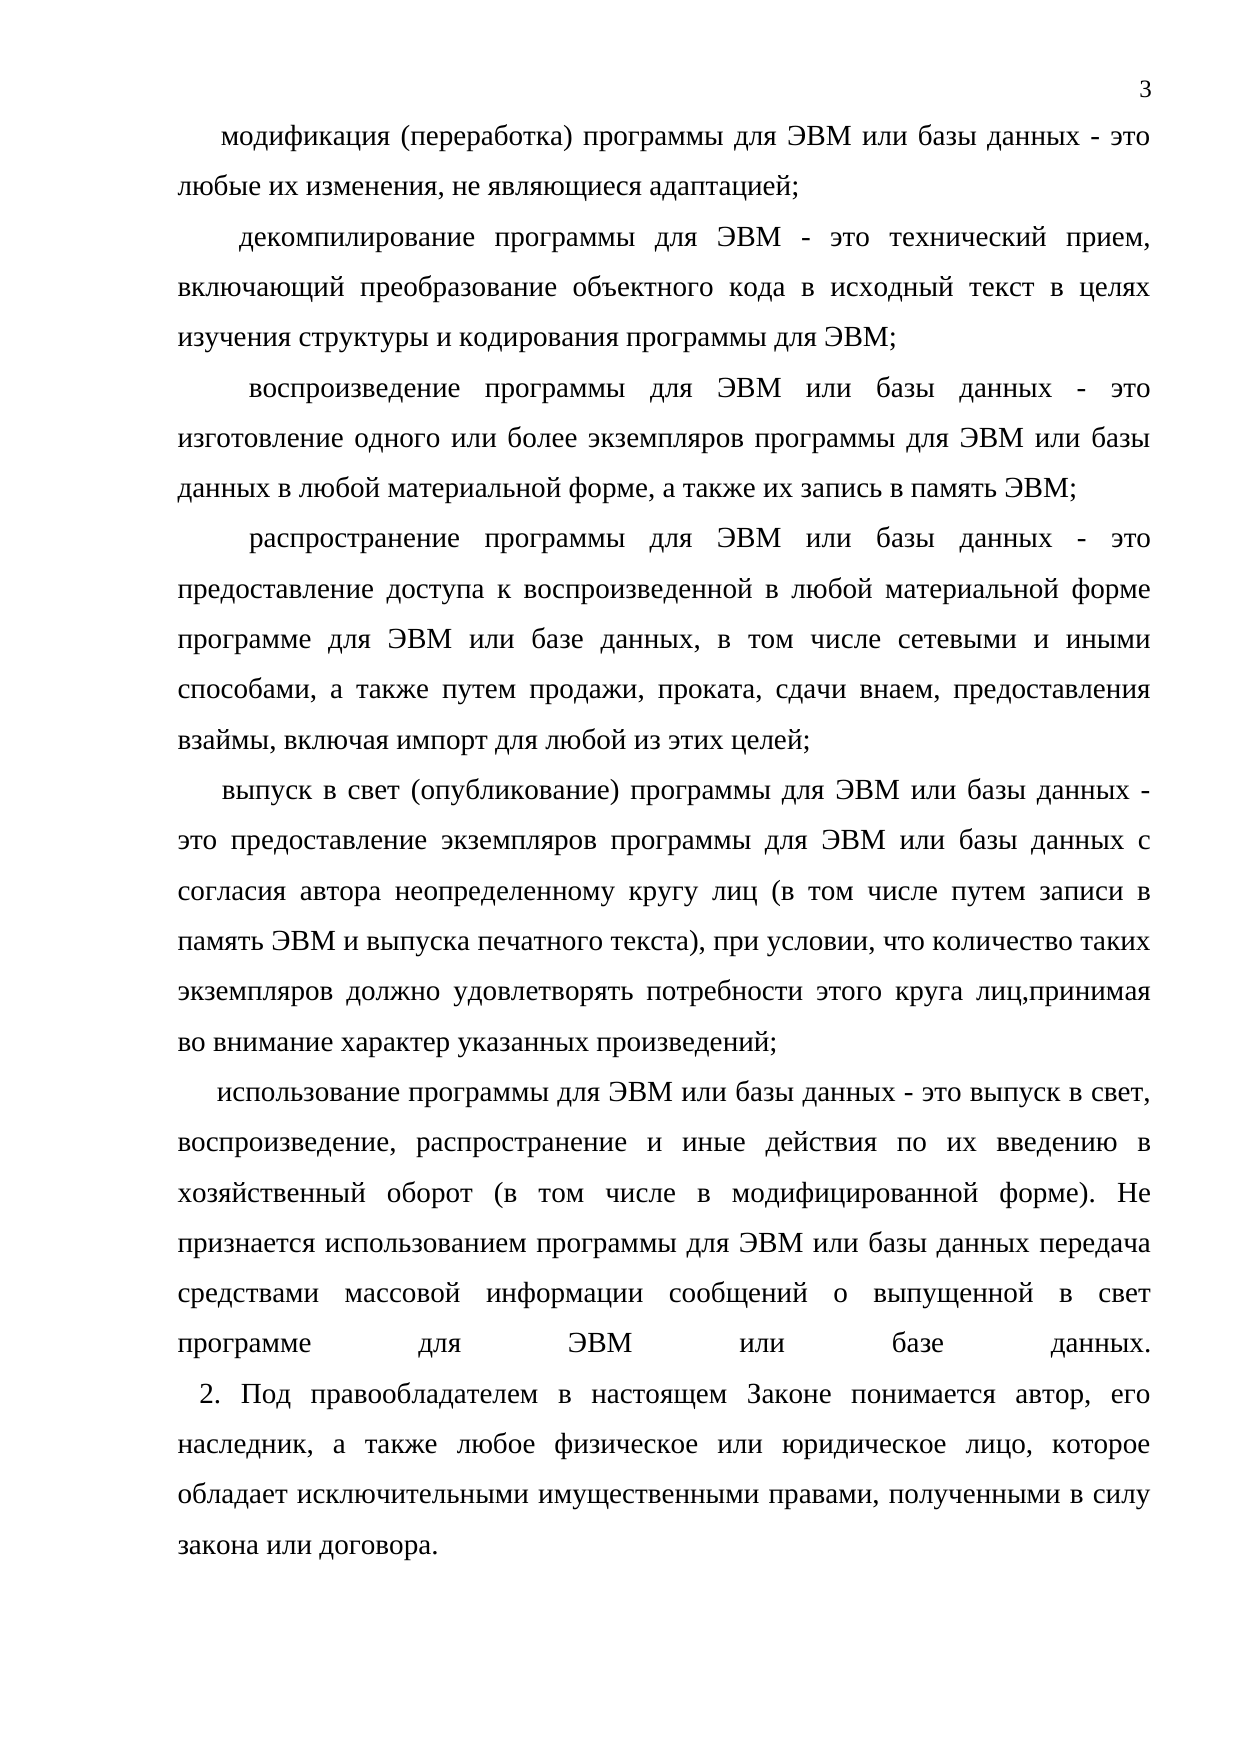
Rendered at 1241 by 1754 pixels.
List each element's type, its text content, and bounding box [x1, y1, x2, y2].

text  декомпилирование программы для ЭВМ - это технический прием, включающий преобразование объектного кода в исходный текст в целях изучения структуры и кодирования программы для ЭВМ; [177, 219, 1152, 353]
text  выпуск в свет (опубликование) программы для ЭВМ или базы данных - это предоставление экземпляров программы для ЭВМ или базы данных с согласия автора неопределенному кругу лиц (в том числе путем записи в память ЭВМ и выпуска печатного текста), при условии, что количество таких экземпляров должно удовлетворять потребности этого круга лиц,принимая во внимание характер указанных произведений; [177, 772, 1152, 1057]
text  распространение программы для ЭВМ или базы данных - это предоставление доступа к воспроизведенной в любой материальной форме программе для ЭВМ или базе данных, в том числе сетевыми и иными способами, а также путем продажи, проката, сдачи внаем, предоставления взаймы, включая импорт для любой из этих целей; [177, 521, 1152, 755]
text  использование программы для ЭВМ или базы данных - это выпуск в свет, воспроизведение, распространение и иные действия по их введению в хозяйственный оборот (в том числе в модифицированной форме). Не признается использованием программы для ЭВМ или базы данных передача средствами массовой информации сообщений о выпущенной в свет программе для ЭВМ или базе данных. 2. Под правообладателем в настоящем Законе понимается автор, его наследник, а также любое физическое или юридическое лицо, которое обладает исключительными имущественными правами, полученными в силу закона или договора. [177, 1074, 1152, 1560]
text  воспроизведение программы для ЭВМ или базы данных - это изготовление одного или более экземпляров программы для ЭВМ или базы данных в любой материальной форме, а также их запись в память ЭВМ; [177, 370, 1152, 504]
text  модификация (переработка) программы для ЭВМ или базы данных - это любые их изменения, не являющиеся адаптацией; [177, 118, 1152, 202]
